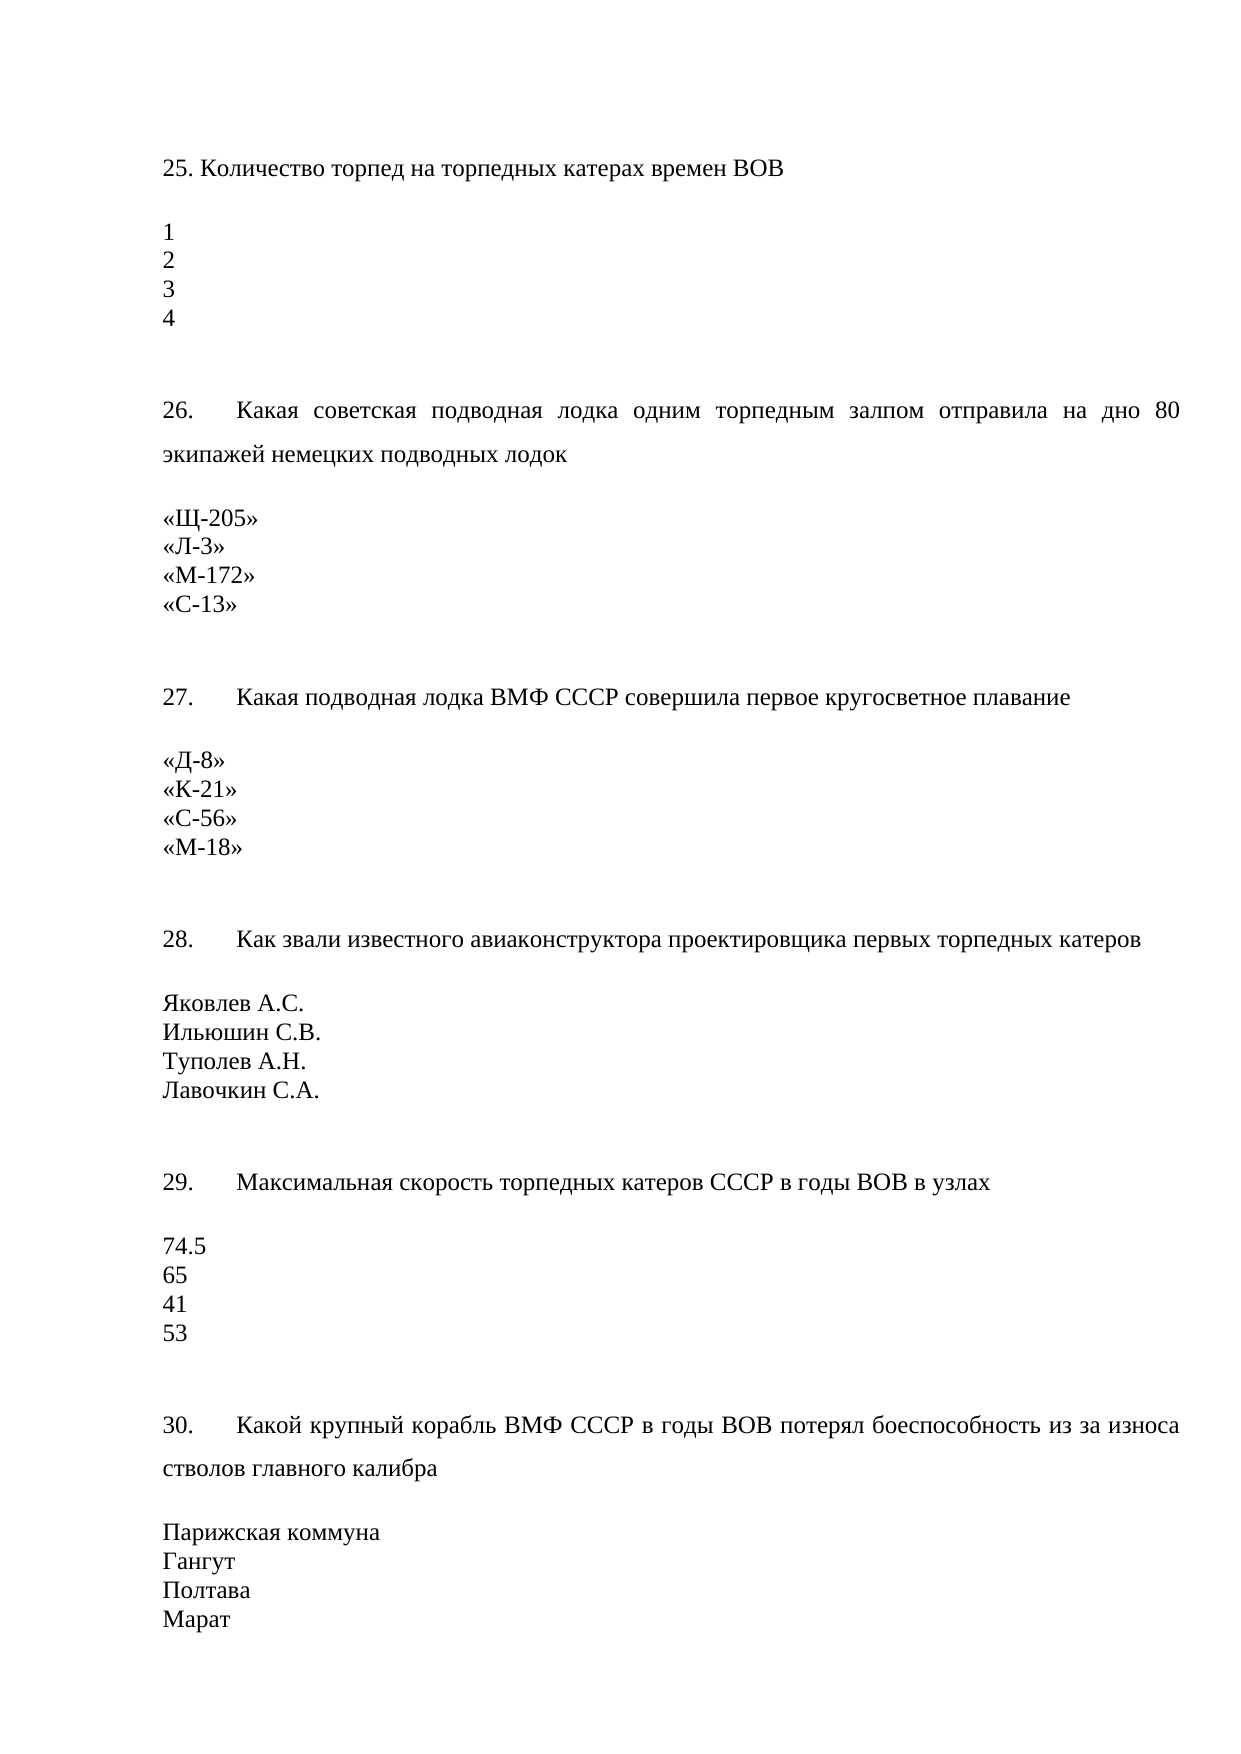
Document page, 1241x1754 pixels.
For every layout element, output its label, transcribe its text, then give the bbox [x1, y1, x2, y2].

text 41 [162, 1289, 1181, 1318]
text Марат [162, 1604, 1181, 1632]
text Яковлев А.С. [162, 988, 1181, 1017]
text 4 [162, 303, 1181, 332]
text 26. Какая советская подводная лодка одним торпедным залпом отправила на дно 80 экипажей немецких подводных лодок [162, 396, 1181, 467]
text Ильюшин С.В. [162, 1017, 1181, 1046]
text «Д-8» [162, 746, 1181, 774]
text 53 [162, 1318, 1181, 1346]
text 2 [162, 245, 1181, 274]
text 1 [162, 217, 1181, 245]
text «С-13» [162, 589, 1181, 618]
text Лавочкин С.А. [162, 1075, 1181, 1103]
text «Л-3» [162, 531, 1181, 560]
text «К-21» [162, 774, 1181, 803]
text 3 [162, 274, 1181, 303]
text «М-172» [162, 560, 1181, 589]
text 74.5 [162, 1231, 1181, 1260]
text «С-56» [162, 803, 1181, 832]
text Туполев А.Н. [162, 1046, 1181, 1075]
text 29. Максимальная скорость торпедных катеров СССР в годы ВОВ в узлах [162, 1167, 1181, 1196]
text 25. Количество торпед на торпедных катерах времен ВОВ [162, 153, 1181, 181]
text 28. Как звали известного авиаконструктора проектировщика первых торпедных катеров [162, 924, 1181, 953]
text «М-18» [162, 832, 1181, 861]
text Парижская коммуна [162, 1517, 1181, 1546]
text Гангут [162, 1546, 1181, 1575]
text 27. Какая подводная лодка ВМФ СССР совершила первое кругосветное плавание [162, 682, 1181, 710]
text 30. Какой крупный корабль ВМФ СССР в годы ВОВ потерял боеспособность из за износа стволов главного калибра [162, 1410, 1181, 1482]
text Полтава [162, 1575, 1181, 1604]
text 65 [162, 1260, 1181, 1289]
text «Щ-205» [162, 503, 1181, 531]
